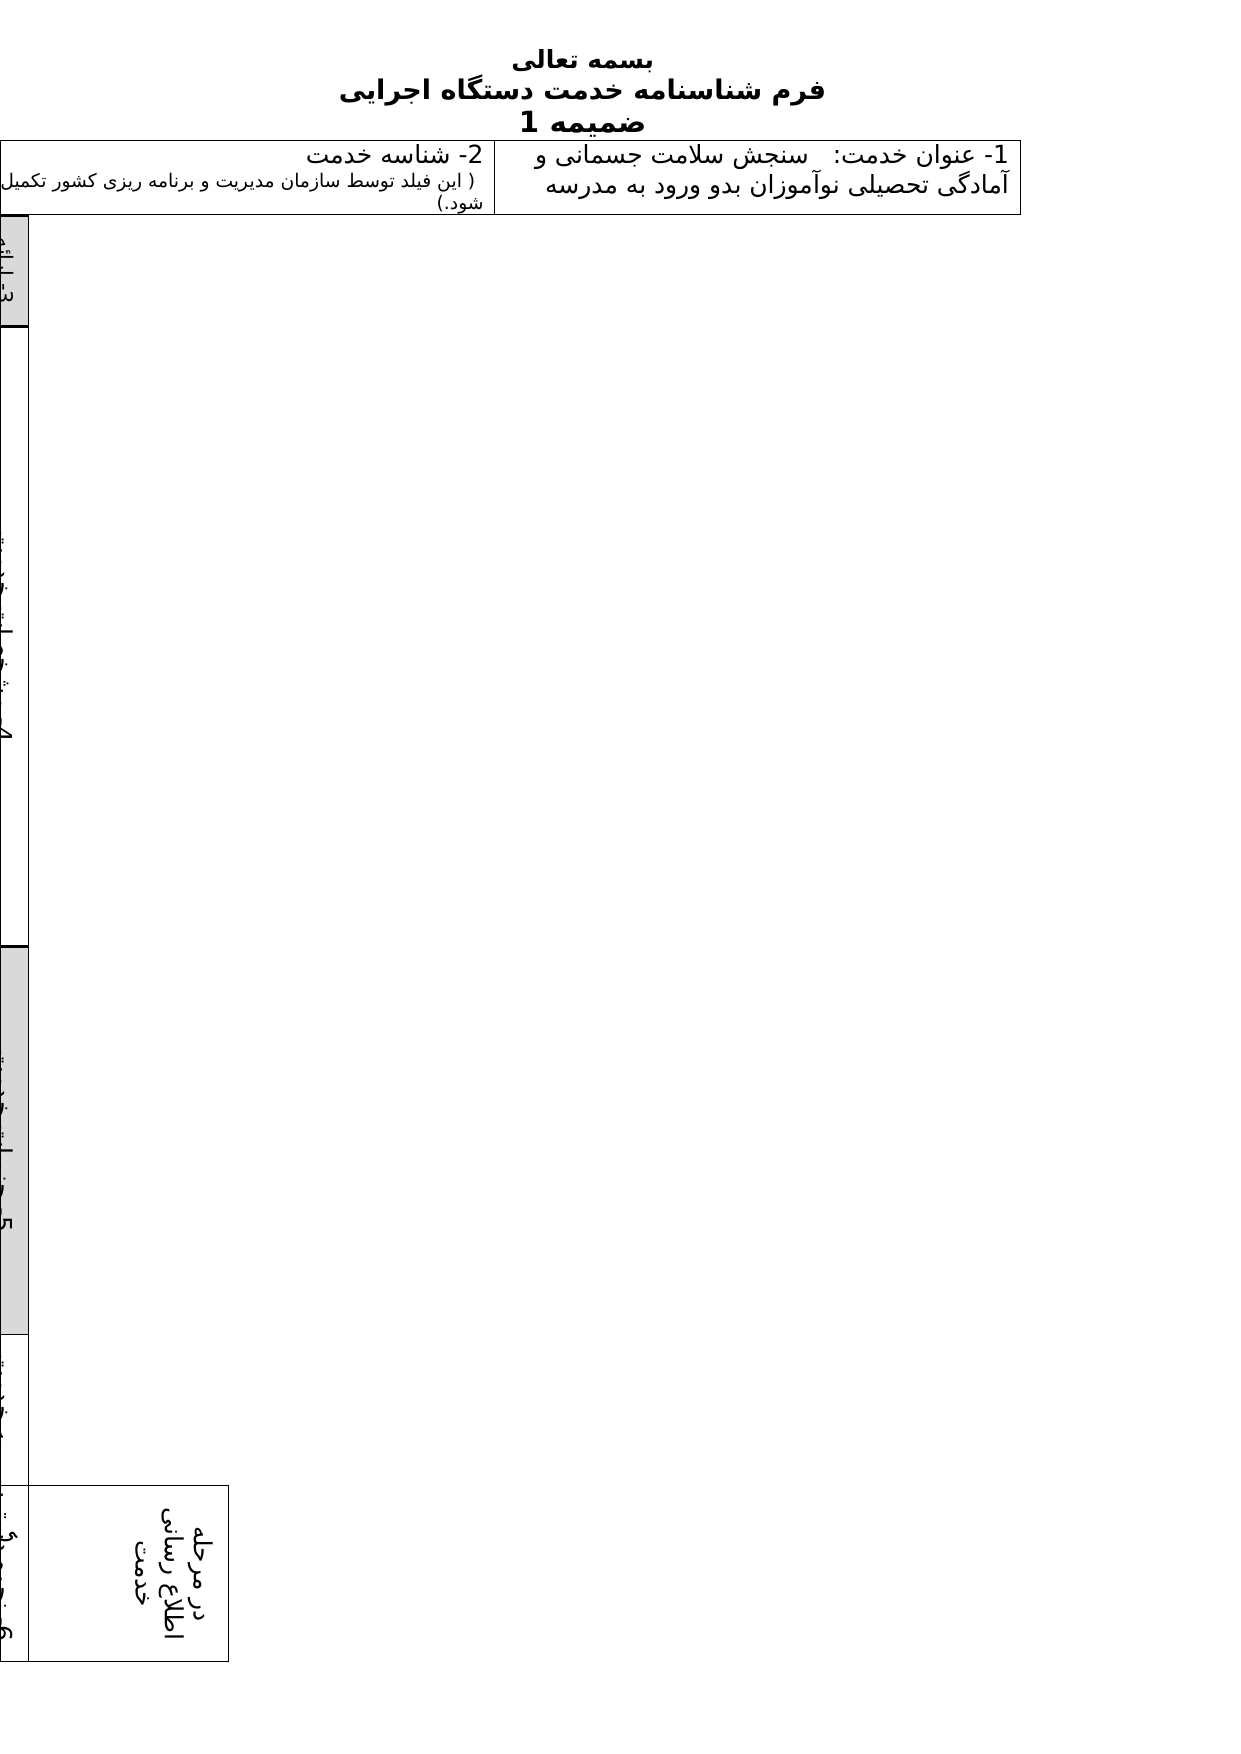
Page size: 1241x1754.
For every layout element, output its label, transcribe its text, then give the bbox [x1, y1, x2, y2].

text بسمه تعالی [0, 45, 1165, 74]
table_cell 4- مشخصات خدمت [1, 328, 28, 945]
table_header 1- عنوان خدمت: سنجش سلامت جسمانی و آمادگی تحصیلی نوآموزان بدو ورود به مدرسه [495, 141, 1020, 214]
table_cell 5- جزییات خدمت [1, 948, 28, 1334]
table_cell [29, 1486, 228, 1661]
table_cell 3- ارائه دهنده خدمت [1, 217, 28, 325]
text فرم شناسنامه خدمت دستگاه اجرایی ضمیمه 1 [0, 74, 1165, 140]
table_cell الکترونیکی [1, 1486, 28, 1661]
table_cell 6- نحوه دسترسی به خدمت [1, 1335, 28, 1485]
table_header 2- شناسه خدمت ( این فیلد توسط سازمان مدیریت و برنامه ریزی کشور تکمیل می شود.) [1, 141, 494, 214]
